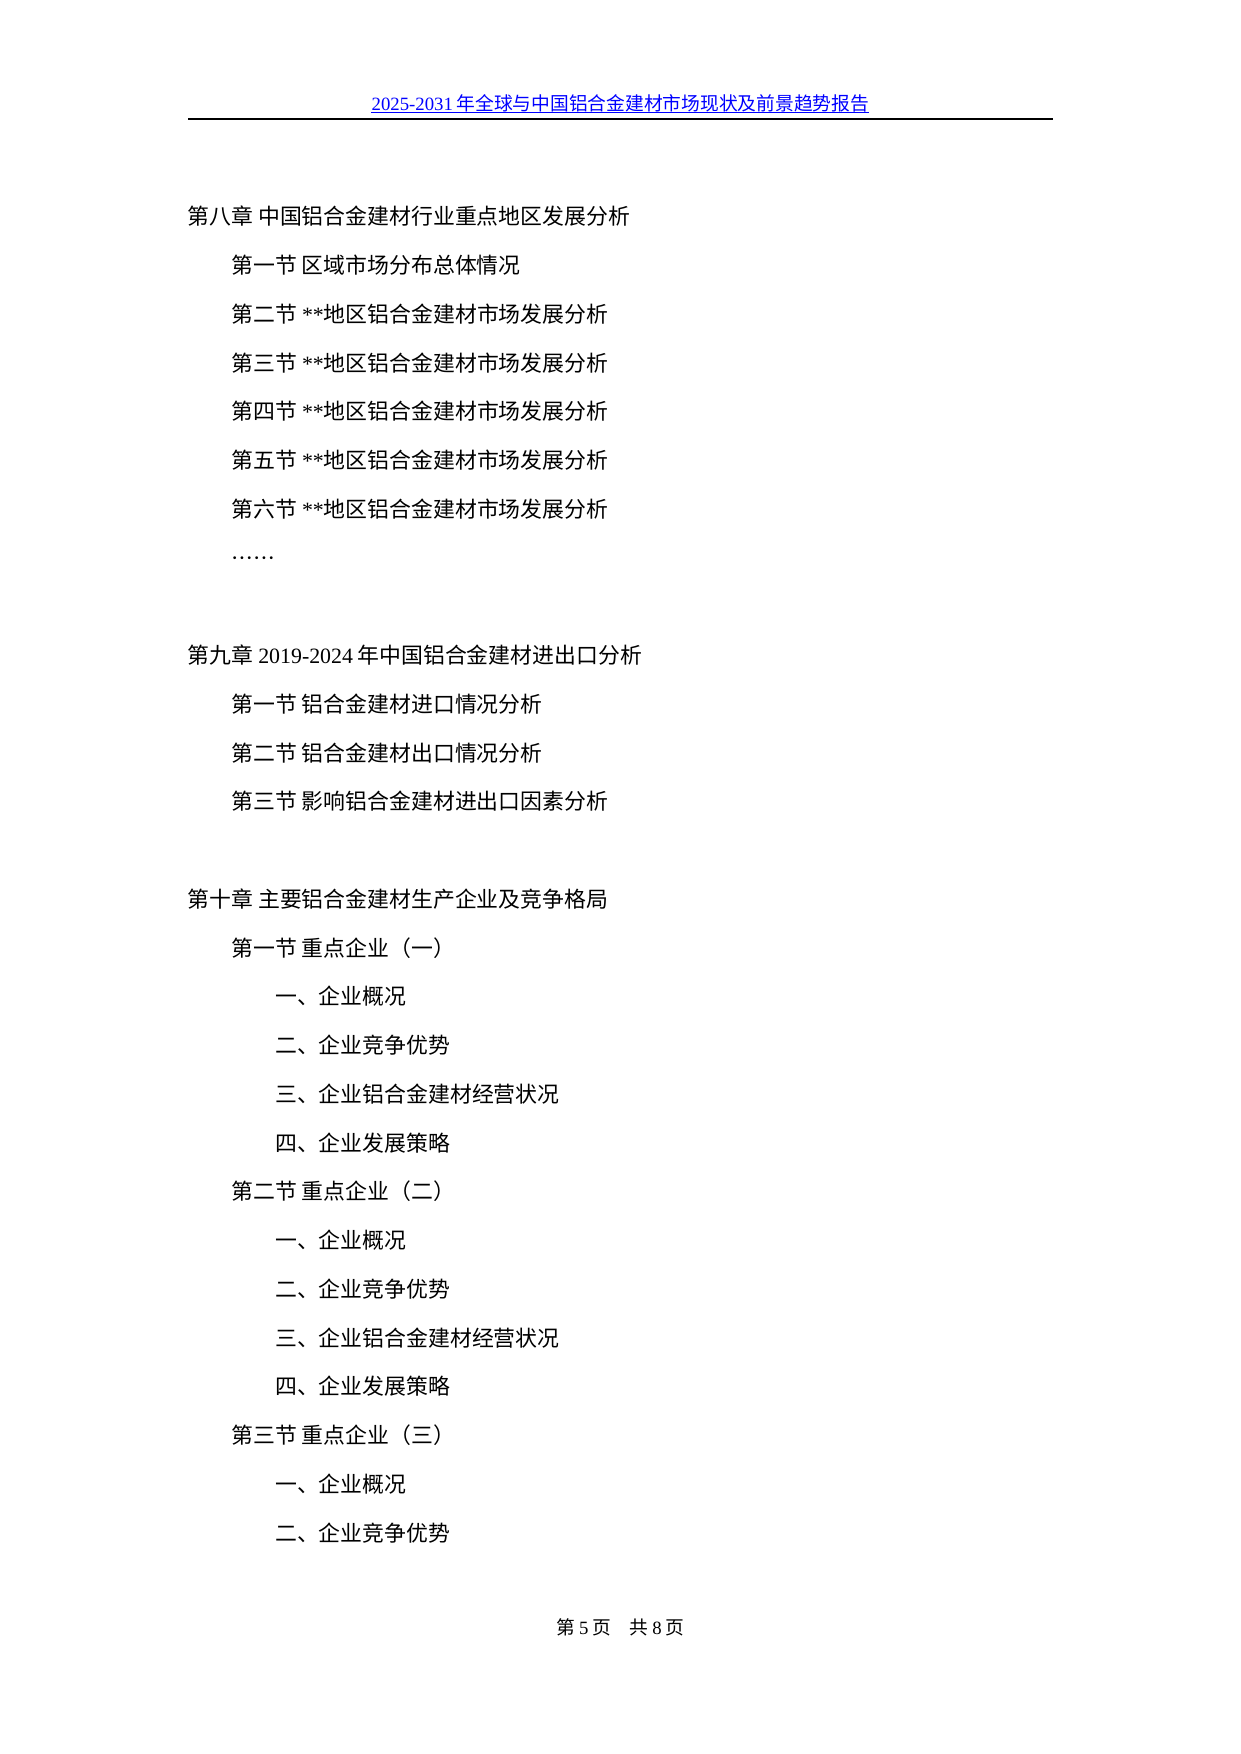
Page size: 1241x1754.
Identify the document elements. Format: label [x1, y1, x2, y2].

text [187, 150, 1053, 1548]
